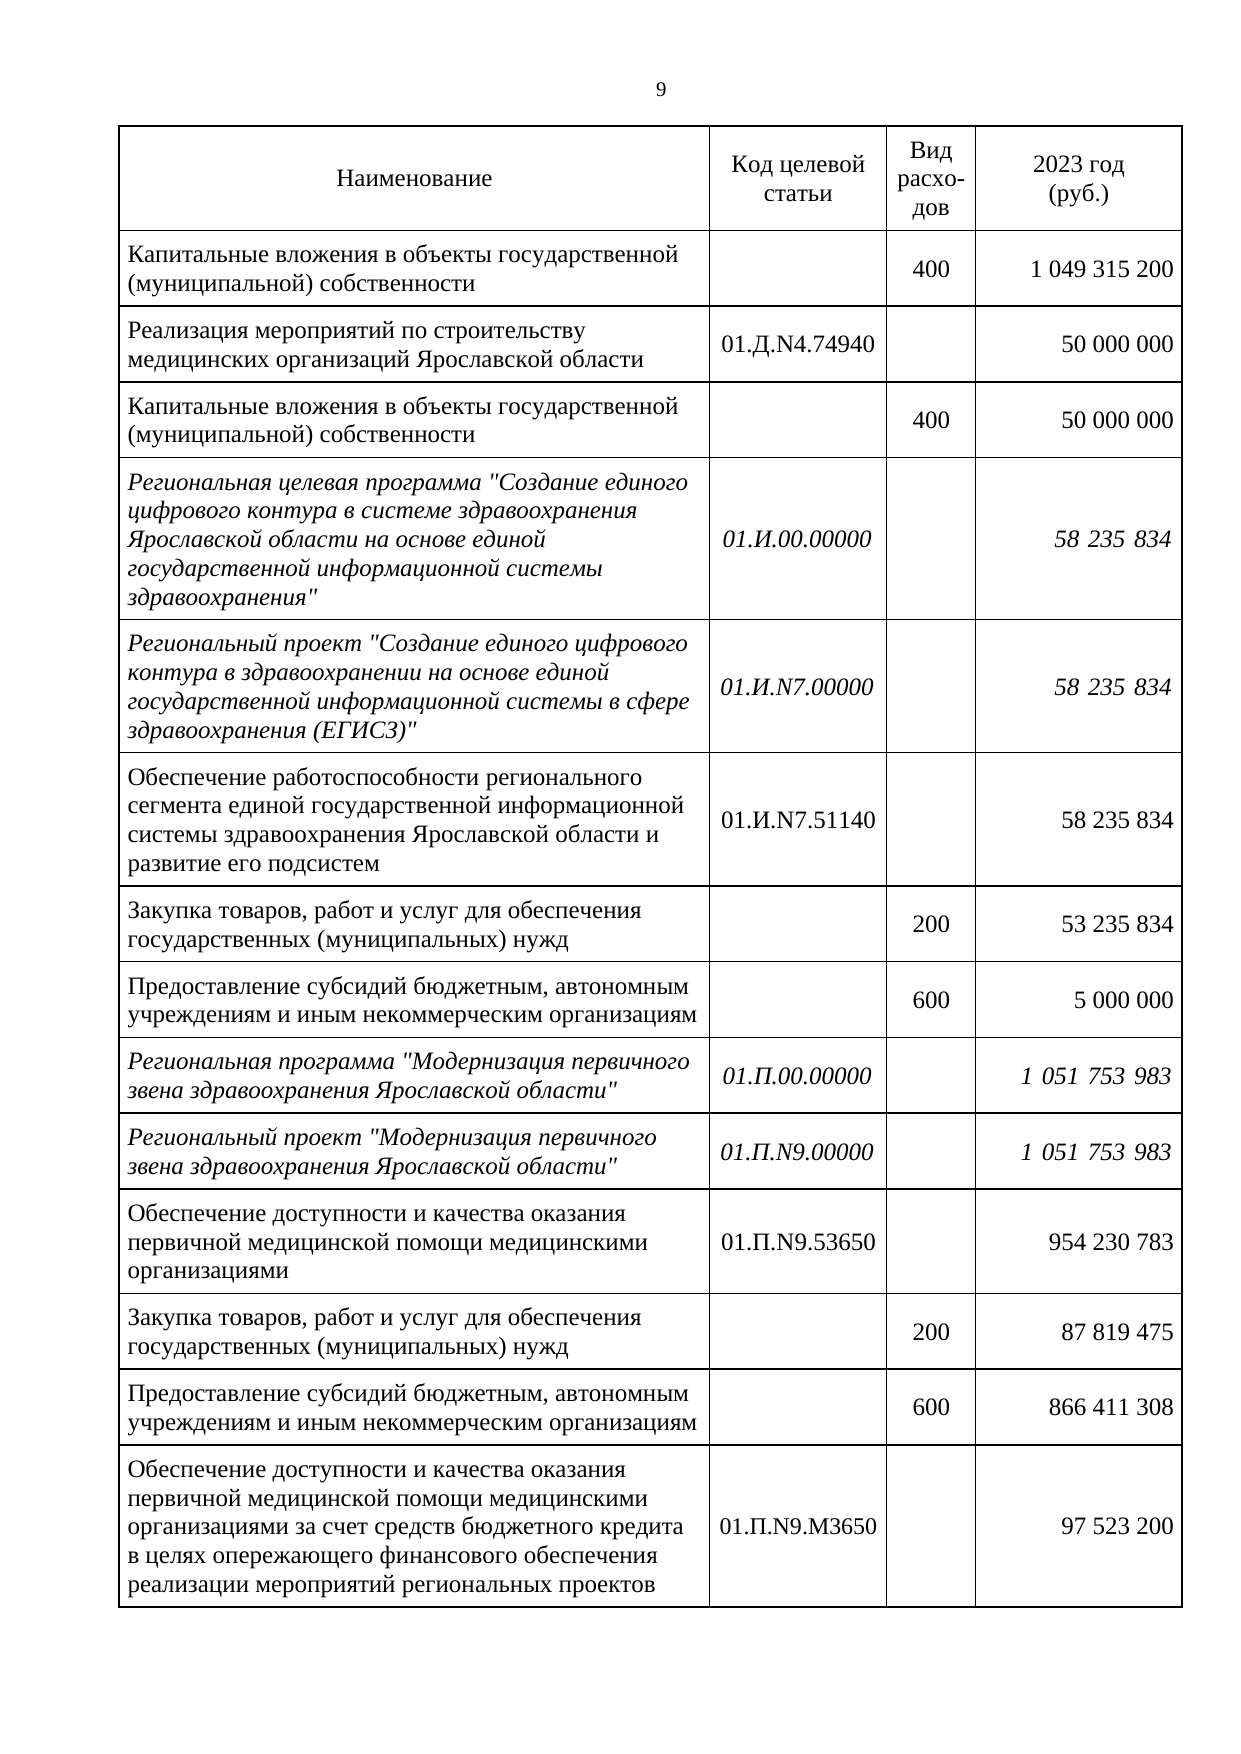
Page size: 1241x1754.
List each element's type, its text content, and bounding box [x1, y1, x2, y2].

table_cell [887, 1114, 975, 1188]
table_cell 400 [887, 383, 975, 457]
table_cell 58 235 834 [976, 458, 1181, 619]
table_cell 1 051 753 983 [976, 1038, 1181, 1112]
table_cell [710, 887, 886, 961]
table_cell [887, 620, 975, 752]
table_cell [710, 383, 886, 457]
table_cell 50 000 000 [976, 307, 1181, 381]
table_header [120, 127, 709, 229]
table_cell 97 523 200 [976, 1446, 1181, 1606]
table_cell 58 235 834 [976, 753, 1181, 885]
table_cell Закупка товаров, работ и услуг для обеспечения государственных (муниципальных) нужд [120, 887, 709, 961]
table_cell 01.Д.N4.74940 [710, 307, 886, 381]
table_cell 01.И.N7.51140 [710, 753, 886, 885]
table_cell Закупка товаров, работ и услуг для обеспечения государственных (муниципальных) нужд [120, 1294, 709, 1368]
table_header [887, 127, 975, 229]
table_cell 53 235 834 [976, 887, 1181, 961]
table_cell 600 [887, 1370, 975, 1444]
table_cell 5 000 000 [976, 962, 1181, 1037]
table_cell 200 [887, 887, 975, 961]
table_cell 58 235 834 [976, 620, 1181, 752]
table_cell 200 [887, 1294, 975, 1368]
table_cell 50 000 000 [976, 383, 1181, 457]
table_cell Региональный проект "Создание единого цифрового контура в здравоохранении на основе единой государственной информационной системы в сфере здравоохранения (ЕГИСЗ)" [120, 620, 709, 752]
table_cell Региональная целевая программа "Создание единого цифрового контура в системе здравоохранения Ярославской области на основе единой государственной информационной системы здравоохранения" [120, 458, 709, 619]
table_cell [887, 1446, 975, 1606]
table_cell Предоставление субсидий бюджетным, автономным учреждениям и иным некоммерческим организациям [120, 962, 709, 1037]
table_cell 866 411 308 [976, 1370, 1181, 1444]
table_cell Региональный проект "Модернизация первичного звена здравоохранения Ярославской области" [120, 1114, 709, 1188]
table_cell Капитальные вложения в объекты государственной (муниципальной) собственности [120, 231, 709, 305]
table_cell Обеспечение доступности и качества оказания первичной медицинской помощи медицинскими организациями за счет средств бюджетного кредита в целях опережающего финансового обеспечения реализации мероприятий региональных проектов [120, 1446, 709, 1606]
table_cell 400 [887, 231, 975, 305]
table_cell 01.П.N9.00000 [710, 1114, 886, 1188]
table_cell Обеспечение доступности и качества оказания первичной медицинской помощи медицинскими организациями [120, 1190, 709, 1292]
table_cell [710, 231, 886, 305]
table_cell 954 230 783 [976, 1190, 1181, 1292]
table_header [976, 127, 1181, 229]
table_cell 1 051 753 983 [976, 1114, 1181, 1188]
table_cell 01.И.N7.00000 [710, 620, 886, 752]
table_cell [887, 458, 975, 619]
table_cell Обеспечение работоспособности регионального сегмента единой государственной информационной системы здравоохранения Ярославской области и развитие его подсистем [120, 753, 709, 885]
table_cell 1 049 315 200 [976, 231, 1181, 305]
table_cell Капитальные вложения в объекты государственной (муниципальной) собственности [120, 383, 709, 457]
table_cell [710, 962, 886, 1037]
table_cell Реализация мероприятий по строительству медицинских организаций Ярославской области [120, 307, 709, 381]
table_cell 01.П.00.00000 [710, 1038, 886, 1112]
table_cell [887, 1190, 975, 1292]
table_cell [887, 753, 975, 885]
table_cell 600 [887, 962, 975, 1037]
table_cell [887, 307, 975, 381]
table_header [710, 127, 886, 229]
table_cell 87 819 475 [976, 1294, 1181, 1368]
table_cell [710, 1294, 886, 1368]
table_cell [710, 1370, 886, 1444]
table_cell Региональная программа "Модернизация первичного звена здравоохранения Ярославской области" [120, 1038, 709, 1112]
table_cell 01.П.N9.53650 [710, 1190, 886, 1292]
table_cell 01.И.00.00000 [710, 458, 886, 619]
table_cell [887, 1038, 975, 1112]
table_cell 01.П.N9.М3650 [710, 1446, 886, 1606]
table_cell Предоставление субсидий бюджетным, автономным учреждениям и иным некоммерческим организациям [120, 1370, 709, 1444]
